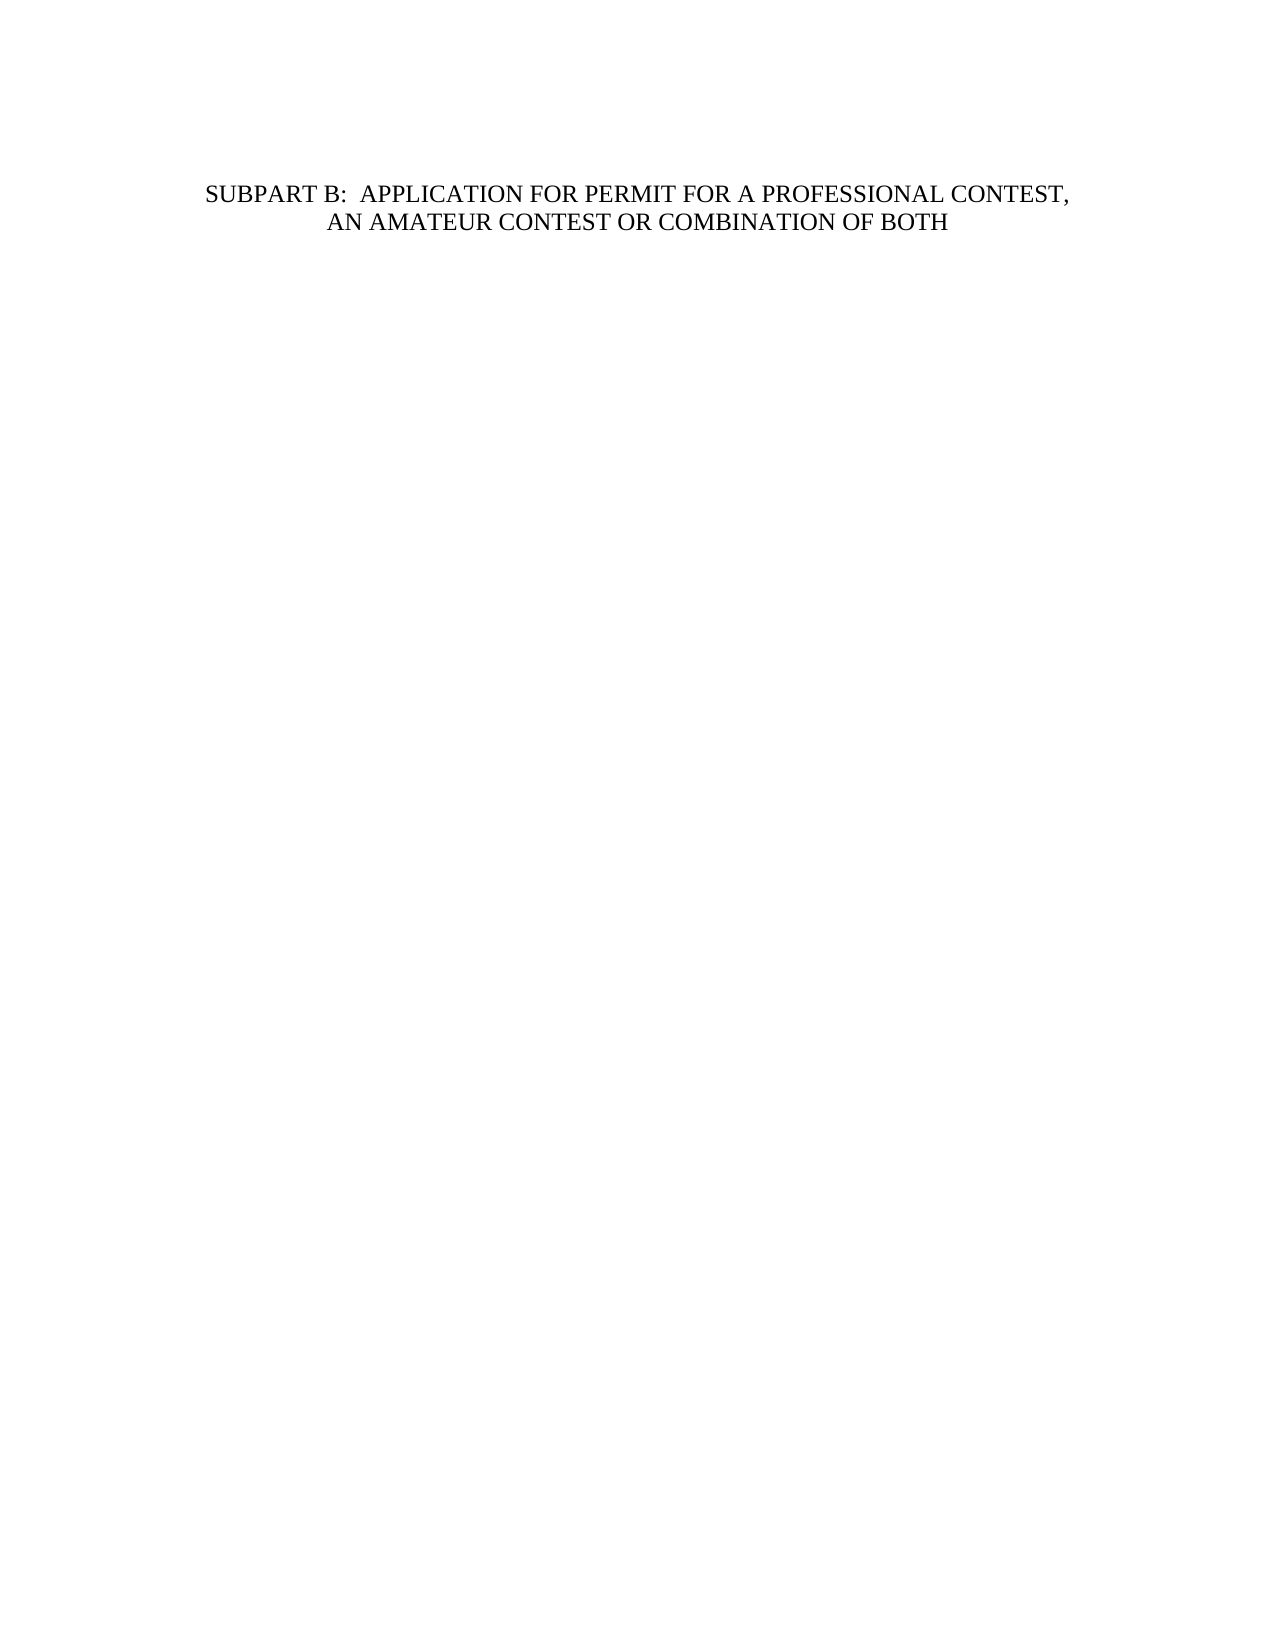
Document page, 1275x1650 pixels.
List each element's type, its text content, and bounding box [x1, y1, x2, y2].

text SUBPART B: APPLICATION FOR PERMIT FOR A PROFESSIONAL CONTEST, [150, 179, 1125, 207]
text AN AMATEUR CONTEST OR COMBINATION OF BOTH [150, 207, 1125, 236]
